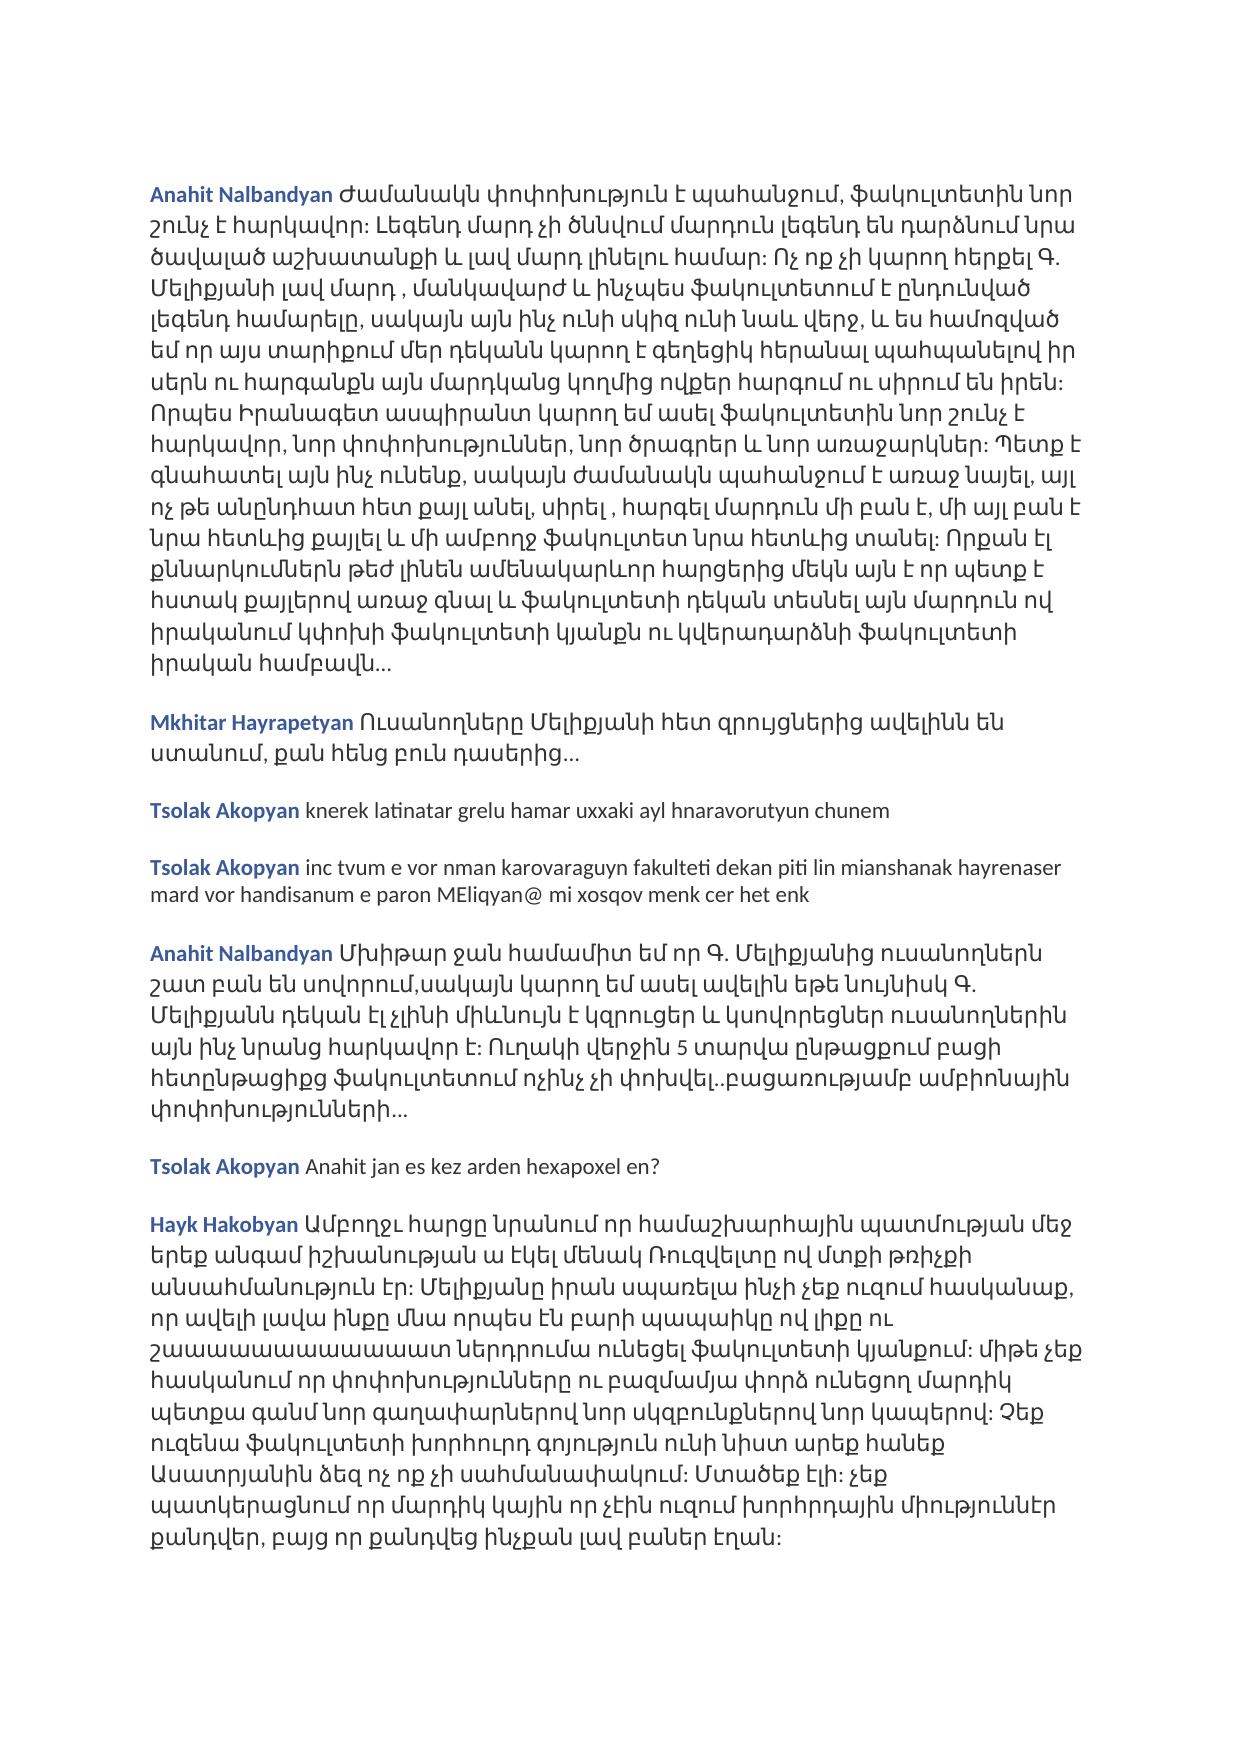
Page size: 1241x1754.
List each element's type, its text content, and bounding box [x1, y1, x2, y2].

text Hayk Hakobyan Ամբողջւ հարցը նրանում որ համաշխարհային պատմության մեջ երեք անգամ իշխանության ա էկել մենակ Ռուզվելտը ով մտքի թռիչքի անսահմանություն էր: Մելիքյանը իրան սպառելա ինչի չեք ուզում հասկանաք, որ ավելի լավա ինքը մնա որպես էն բարի պապաիկը ով լիքը ու շաաաաաաաաաաաատ ներդրումա ունեցել ֆակուլտետի կյանքում: միթե չեք հասկանում որ փոփոխությունները ու բազմամյա փորձ ունեցող մարդիկ պետքա գանմ նոր գաղափարներով նոր սկզբունքներով նոր կապերով: Չեք ուզենա ֆակուլտետի խորհուրդ գոյություն ունի նիստ արեք հանեք Ասատրյանին ձեզ ոչ ոք չի սահմանափակում: Մտածեք էլի: չեք պատկերացնում որ մարդիկ կային որ չէին ուզում խորհրդային միություննէր քանդվեր, բայց որ քանդվեց ինչքան լավ բաներ էղան: [150, 1208, 1090, 1552]
text Tsolak Akopyan inc tvum e vor nman karovaraguyn fakulteti dekan piti lin mianshanak hayrenaser mard vor handisanum e paron MEliqyan@ mi xosqov menk cer het enk [150, 853, 1090, 909]
text Mkhitar Hayrapetyan Ուսանողները Մելիքյանի հետ զրույցներից ավելինն են ստանում, քան հենց բուն դասերից... [150, 706, 1090, 768]
text Anahit Nalbandyan Ժամանակն փոփոխություն է պահանջում, ֆակուլտետին նոր շունչ է հարկավոր: Լեգենդ մարդ չի ծննվում մարդուն լեգենդ են դարձնում նրա ծավալած աշխատանքի և լավ մարդ լինելու համար: Ոչ ոք չի կարող հերքել Գ. Մելիքյանի լավ մարդ , մանկավարժ և ինչպես ֆակուլտետում է ընդունված լեգենդ համարելը, սակայն այն ինչ ունի սկիզ ունի նաև վերջ, և ես համոզված եմ որ այս տարիքում մեր դեկանն կարող է գեղեցիկ հերանալ պահպանելով իր սերն ու հարգանքն այն մարդկանց կողմից ովքեր հարգում ու սիրում են իրեն: Որպես Իրանագետ ասպիրանտ կարող եմ ասել ֆակուլտետին նոր շունչ է հարկավոր, նոր փոփոխություններ, նոր ծրագրեր և նոր առաջարկներ: Պետք է գնահատել այն ինչ ունենք, սակայն ժամանակն պահանջում է առաջ նայել, այլ ոչ թե անընդհատ հետ քայլ անել, սիրել , հարգել մարդուն մի բան է, մի այլ բան է նրա հետևից քայլել և մի ամբողջ ֆակուլտետ նրա հետևից տանել: Որքան էլ քննարկումներն թեժ լինեն ամենակարևոր հարցերից մեկն այն է որ պետք է հստակ քայլերով առաջ գնալ և ֆակուլտետի դեկան տեսնել այն մարդուն ով իրականում կփոխի ֆակուլտետի կյանքն ու կվերադարձնի ֆակուլտետի իրական համբավն… [150, 178, 1090, 678]
text Tsolak Akopyan knerek latinatar grelu hamar uxxaki ayl hnaravorutyun chunem [150, 797, 1090, 824]
text Anahit Nalbandyan Մխիթար ջան համամիտ եմ որ Գ. Մելիքյանից ուսանողներն շատ բան են սովորում,սակայն կարող եմ ասել ավելին եթե նույնիսկ Գ. Մելիքյանն դեկան էլ չլինի միևնույն է կզրուցեր և կսովորեցներ ուսանողներին այն ինչ նրանց հարկավոր է: Ուղակի վերջին 5 տարվա ընթացքում բացի հետընթացիքց ֆակուլտետում ոչինչ չի փոխվել..բացառությամբ ամբիոնային փոփոխությունների... [150, 937, 1090, 1124]
text Tsolak Akopyan Anahit jan es kez arden hexapoxel en? [150, 1152, 1090, 1180]
